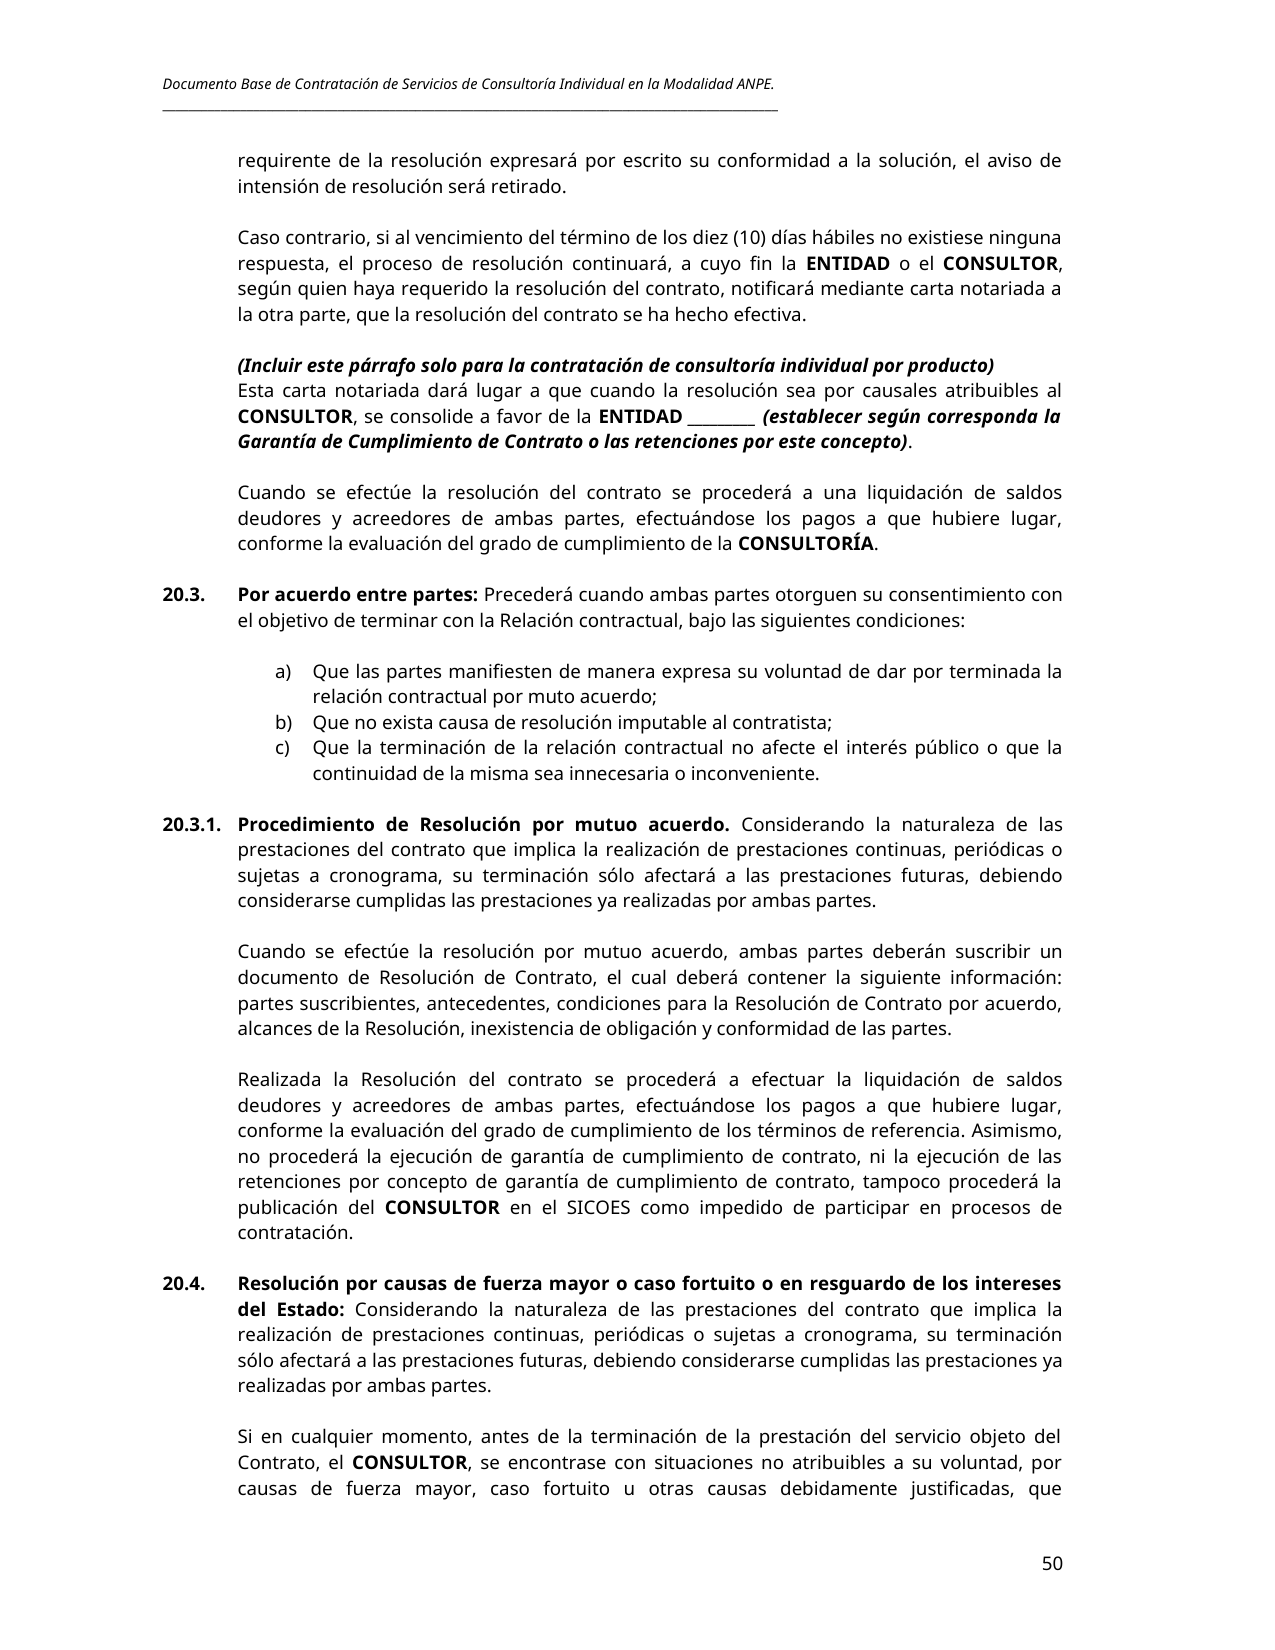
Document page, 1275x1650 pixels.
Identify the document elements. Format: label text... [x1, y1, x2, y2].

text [237, 148, 1063, 199]
list Procedimiento de Resolución por mutuo acuerdo. Considerando la naturaleza de las prestaciones del contrato que implica la realización de prestaciones continuas, periódicas o sujetas a cronograma, su terminación sólo afectará a las prestaciones futuras, debiendo considerarse cumplidas las prestaciones ya realizadas por ambas partes. [162, 811, 1063, 913]
list Que no exista causa de resolución imputable al contratista; [275, 709, 1063, 735]
list Que la terminación de la relación contractual no afecte el interés público o que la continuidad de la misma sea innecesaria o inconveniente. [275, 735, 1063, 786]
text (Incluir este párrafo solo para la contratación de consultoría individual por producto) [237, 352, 1063, 377]
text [237, 1424, 1063, 1500]
text Caso contrario, si al vencimiento del término de los diez (10) días hábiles no existiese ninguna respuesta, el proceso de resolución continuará, a cuyo fin la ENTIDAD o el CONSULTOR, según quien haya requerido la resolución del contrato, notificará mediante carta notariada a la otra parte, que la resolución del contrato se ha hecho efectiva. [237, 224, 1063, 326]
list Por acuerdo entre partes: Precederá cuando ambas partes otorguen su consentimiento con el objetivo de terminar con la Relación contractual, bajo las siguientes condiciones: [162, 582, 1063, 633]
text Cuando se efectúe la resolución por mutuo acuerdo, ambas partes deberán suscribir un documento de Resolución de Contrato, el cual deberá contener la siguiente información: partes suscribientes, antecedentes, condiciones para la Resolución de Contrato por acuerdo, alcances de la Resolución, inexistencia de obligación y conformidad de las partes. [237, 939, 1063, 1041]
list Que las partes manifiesten de manera expresa su voluntad de dar por terminada la relación contractual por muto acuerdo; [275, 658, 1063, 709]
text Esta carta notariada dará lugar a que cuando la resolución sea por causales atribuibles al CONSULTOR, se consolide a favor de la ENTIDAD _________ (establecer según corresponda la Garantía de Cumplimiento de Contrato o las retenciones por este concepto). [237, 377, 1063, 454]
list Resolución por causas de fuerza mayor o caso fortuito o en resguardo de los intereses del Estado: Considerando la naturaleza de las prestaciones del contrato que implica la realización de prestaciones continuas, periódicas o sujetas a cronograma, su terminación sólo afectará a las prestaciones futuras, debiendo considerarse cumplidas las prestaciones ya realizadas por ambas partes. [162, 1271, 1063, 1398]
text Realizada la Resolución del contrato se procederá a efectuar la liquidación de saldos deudores y acreedores de ambas partes, efectuándose los pagos a que hubiere lugar, conforme la evaluación del grado de cumplimiento de los términos de referencia. Asimismo, no procederá la ejecución de garantía de cumplimiento de contrato, ni la ejecución de las retenciones por concepto de garantía de cumplimiento de contrato, tampoco procederá la publicación del CONSULTOR en el SICOES como impedido de participar en procesos de contratación. [237, 1066, 1063, 1245]
text Cuando se efectúe la resolución del contrato se procederá a una liquidación de saldos deudores y acreedores de ambas partes, efectuándose los pagos a que hubiere lugar, conforme la evaluación del grado de cumplimiento de la CONSULTORÍA. [237, 479, 1063, 556]
